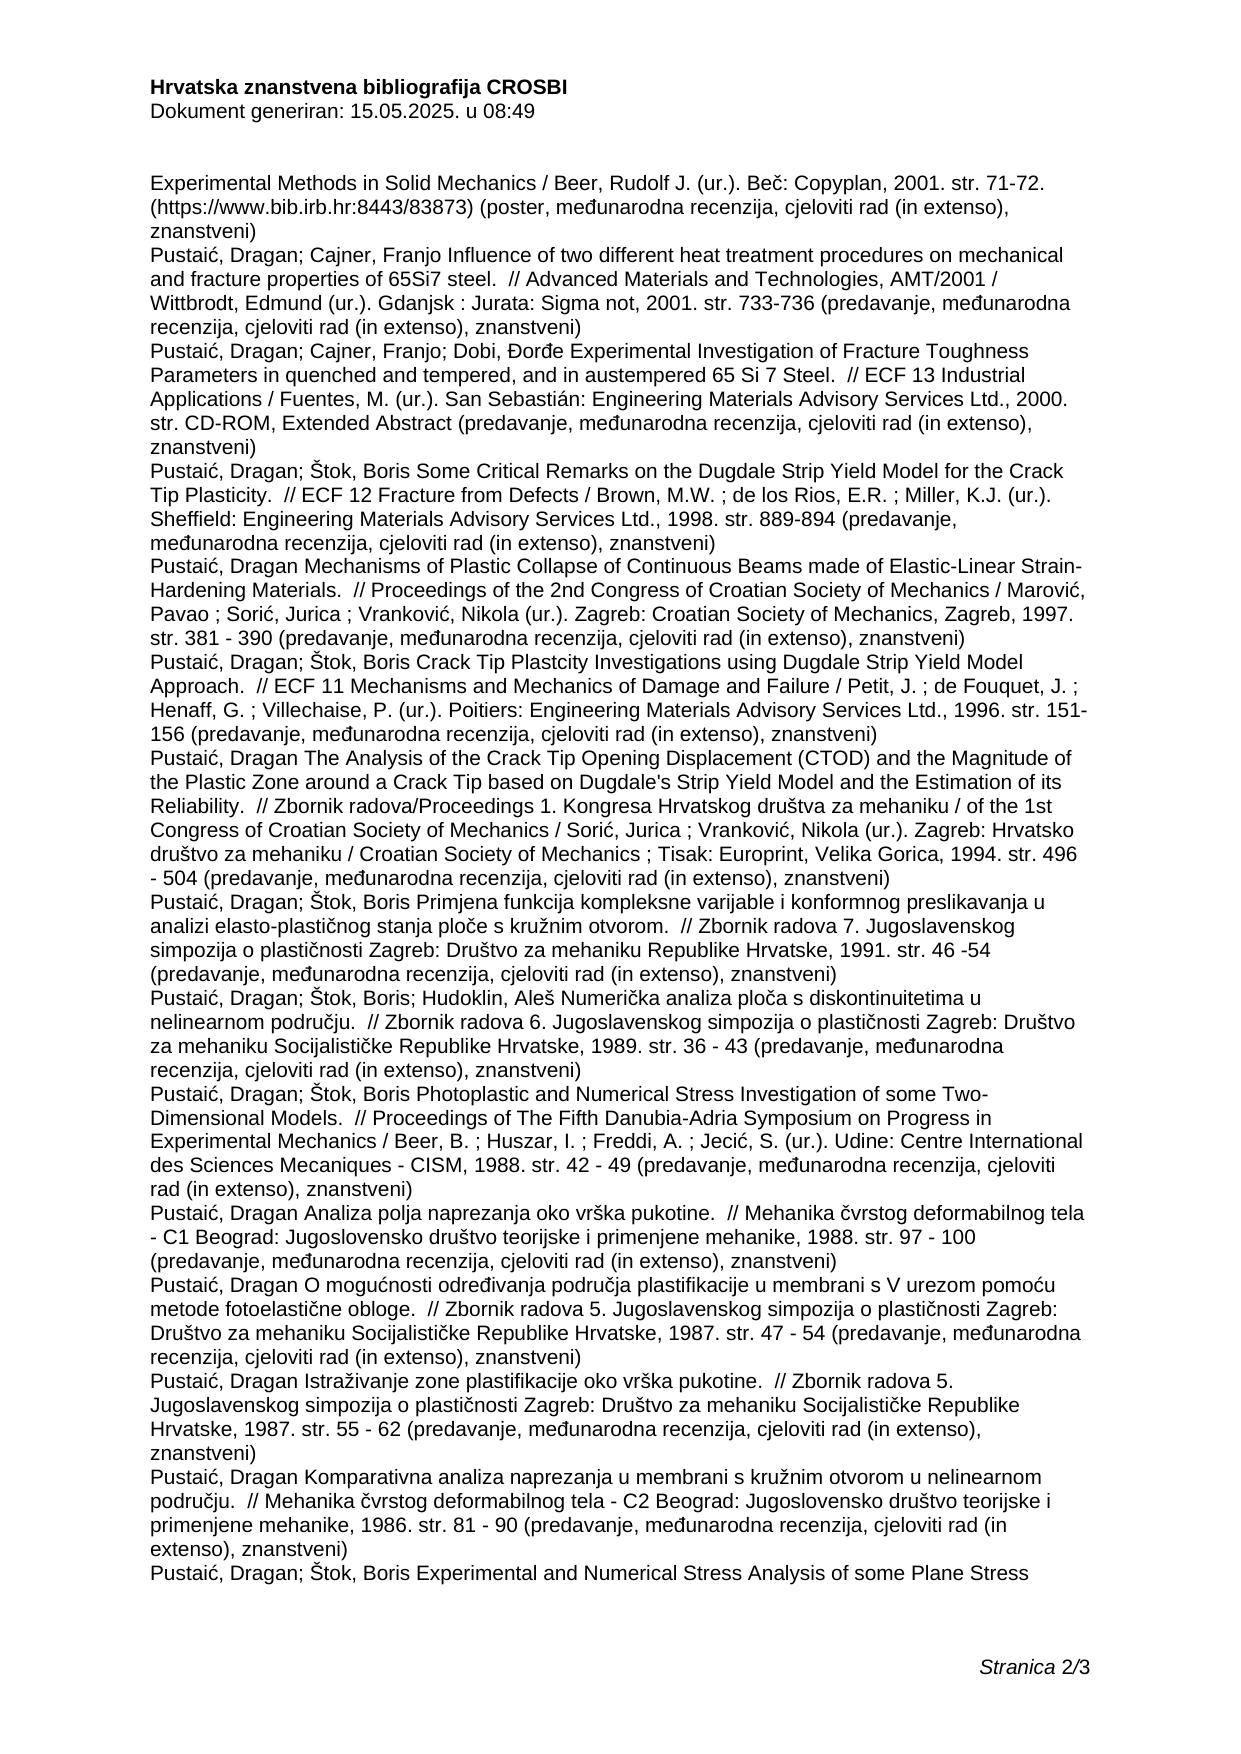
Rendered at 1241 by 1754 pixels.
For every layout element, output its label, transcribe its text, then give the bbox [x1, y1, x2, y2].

text Pustaić, Dragan; Štok, Boris [150, 458, 1090, 554]
text Pustaić, Dragan; Cajner, Franjo; Dobi, Đorđe [150, 339, 1090, 458]
text Pustaić, Dragan [150, 746, 1090, 890]
text Pustaić, Dragan [150, 554, 1090, 650]
text Pustaić, Dragan; Štok, Boris [150, 1081, 1090, 1201]
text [150, 1561, 1090, 1584]
text Pustaić, Dragan [150, 1201, 1090, 1273]
text Pustaić, Dragan; Štok, Boris [150, 650, 1090, 746]
text Pustaić, Dragan; Štok, Boris; Hudoklin, Aleš [150, 986, 1090, 1081]
text Pustaić, Dragan; Štok, Boris [150, 890, 1090, 986]
text Pustaić, Dragan [150, 1273, 1090, 1369]
text Pustaić, Dragan; Cajner, Franjo [150, 243, 1090, 339]
text Pustaić, Dragan [150, 1369, 1090, 1465]
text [150, 171, 1090, 243]
text Pustaić, Dragan [150, 1465, 1090, 1561]
